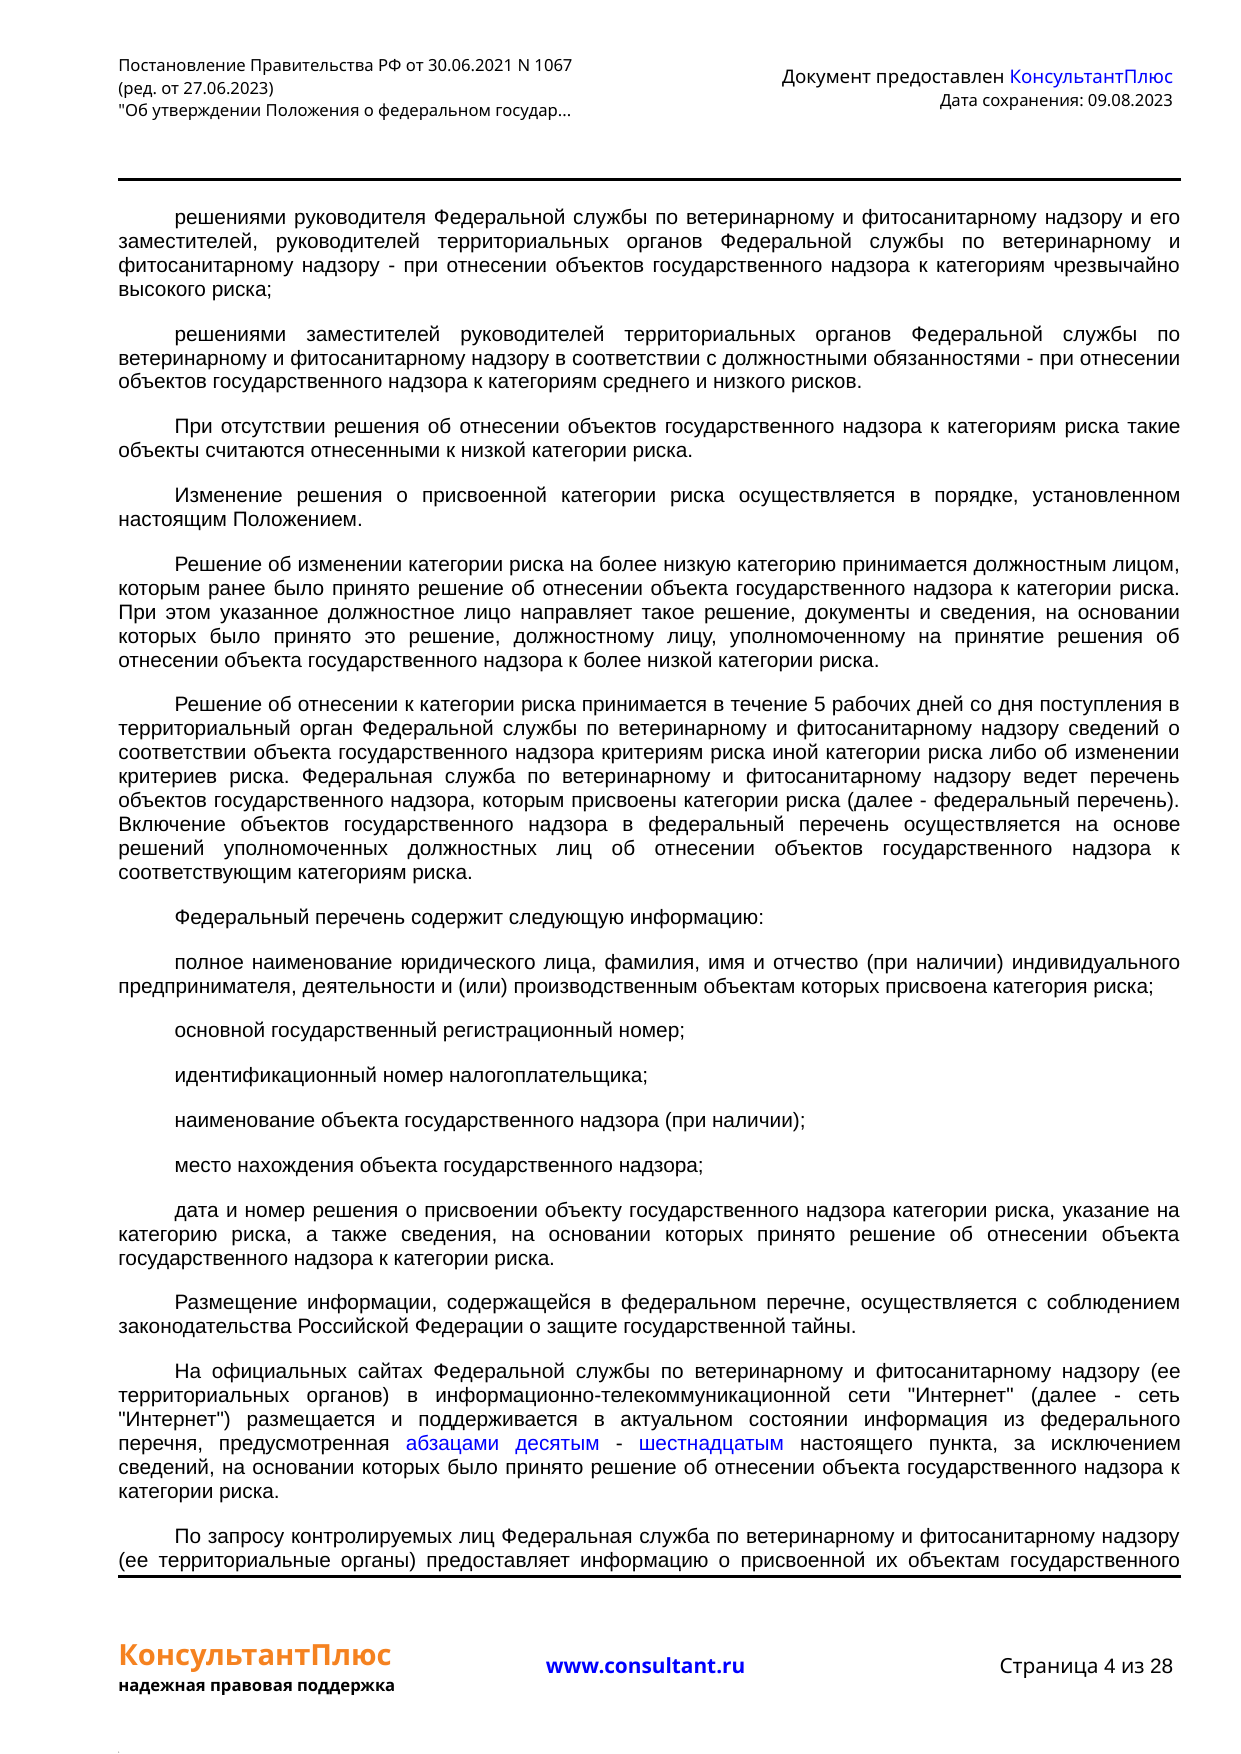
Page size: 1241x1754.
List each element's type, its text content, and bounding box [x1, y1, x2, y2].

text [118, 1523, 1181, 1571]
text Решение об изменении категории риска на более низкую категорию принимается должностным лицом, которым ранее было принято решение об отнесении объекта государственного надзора к категории риска. При этом указанное должностное лицо направляет такое решение, документы и сведения, на основании которых было принято это решение, должностному лицу, уполномоченному на принятие решения об отнесении объекта государственного надзора к более низкой категории риска. [118, 552, 1181, 671]
text Решение об отнесении к категории риска принимается в течение 5 рабочих дней со дня поступления в территориальный орган Федеральной службы по ветеринарному и фитосанитарному надзору сведений о соответствии объекта государственного надзора критериям риска иной категории риска либо об изменении критериев риска. Федеральная служба по ветеринарному и фитосанитарному надзору ведет перечень объектов государственного надзора, которым присвоены категории риска (далее - федеральный перечень). Включение объектов государственного надзора в федеральный перечень осуществляется на основе решений уполномоченных должностных лиц об отнесении объектов государственного надзора к соответствующим категориям риска. [118, 692, 1181, 884]
text решениями заместителей руководителей территориальных органов Федеральной службы по ветеринарному и фитосанитарному надзору в соответствии с должностными обязанностями - при отнесении объектов государственного надзора к категориям среднего и низкого рисков. [118, 321, 1181, 393]
text решениями руководителя Федеральной службы по ветеринарному и фитосанитарному надзору и его заместителей, руководителей территориальных органов Федеральной службы по ветеринарному и фитосанитарному надзору - при отнесении объектов государственного надзора к категориям чрезвычайно высокого риска; [118, 205, 1181, 301]
text Размещение информации, содержащейся в федеральном перечне, осуществляется с соблюдением законодательства Российской Федерации о защите государственной тайны. [118, 1290, 1181, 1338]
text идентификационный номер налогоплательщика; [118, 1063, 1181, 1087]
text При отсутствии решения об отнесении объектов государственного надзора к категориям риска такие объекты считаются отнесенными к низкой категории риска. [118, 414, 1181, 462]
text полное наименование юридического лица, фамилия, имя и отчество (при наличии) индивидуального предпринимателя, деятельности и (или) производственным объектам которых присвоена категория риска; [118, 949, 1181, 997]
text наименование объекта государственного надзора (при наличии); [118, 1108, 1181, 1132]
text основной государственный регистрационный номер; [118, 1018, 1181, 1042]
text место нахождения объекта государственного надзора; [118, 1153, 1181, 1177]
text Федеральный перечень содержит следующую информацию: [118, 905, 1181, 929]
text дата и номер решения о присвоении объекту государственного надзора категории риска, указание на категорию риска, а также сведения, на основании которых принято решение об отнесении объекта государственного надзора к категории риска. [118, 1197, 1181, 1269]
text На официальных сайтах Федеральной службы по ветеринарному и фитосанитарному надзору (ее территориальных органов) в информационно-телекоммуникационной сети "Интернет" (далее - сеть "Интернет") размещается и поддерживается в актуальном состоянии информация из федерального перечня, предусмотренная абзацами десятым - шестнадцатым настоящего пункта, за исключением сведений, на основании которых было принято решение об отнесении объекта государственного надзора к категории риска. [118, 1359, 1181, 1503]
text Изменение решения о присвоенной категории риска осуществляется в порядке, установленном настоящим Положением. [118, 483, 1181, 531]
